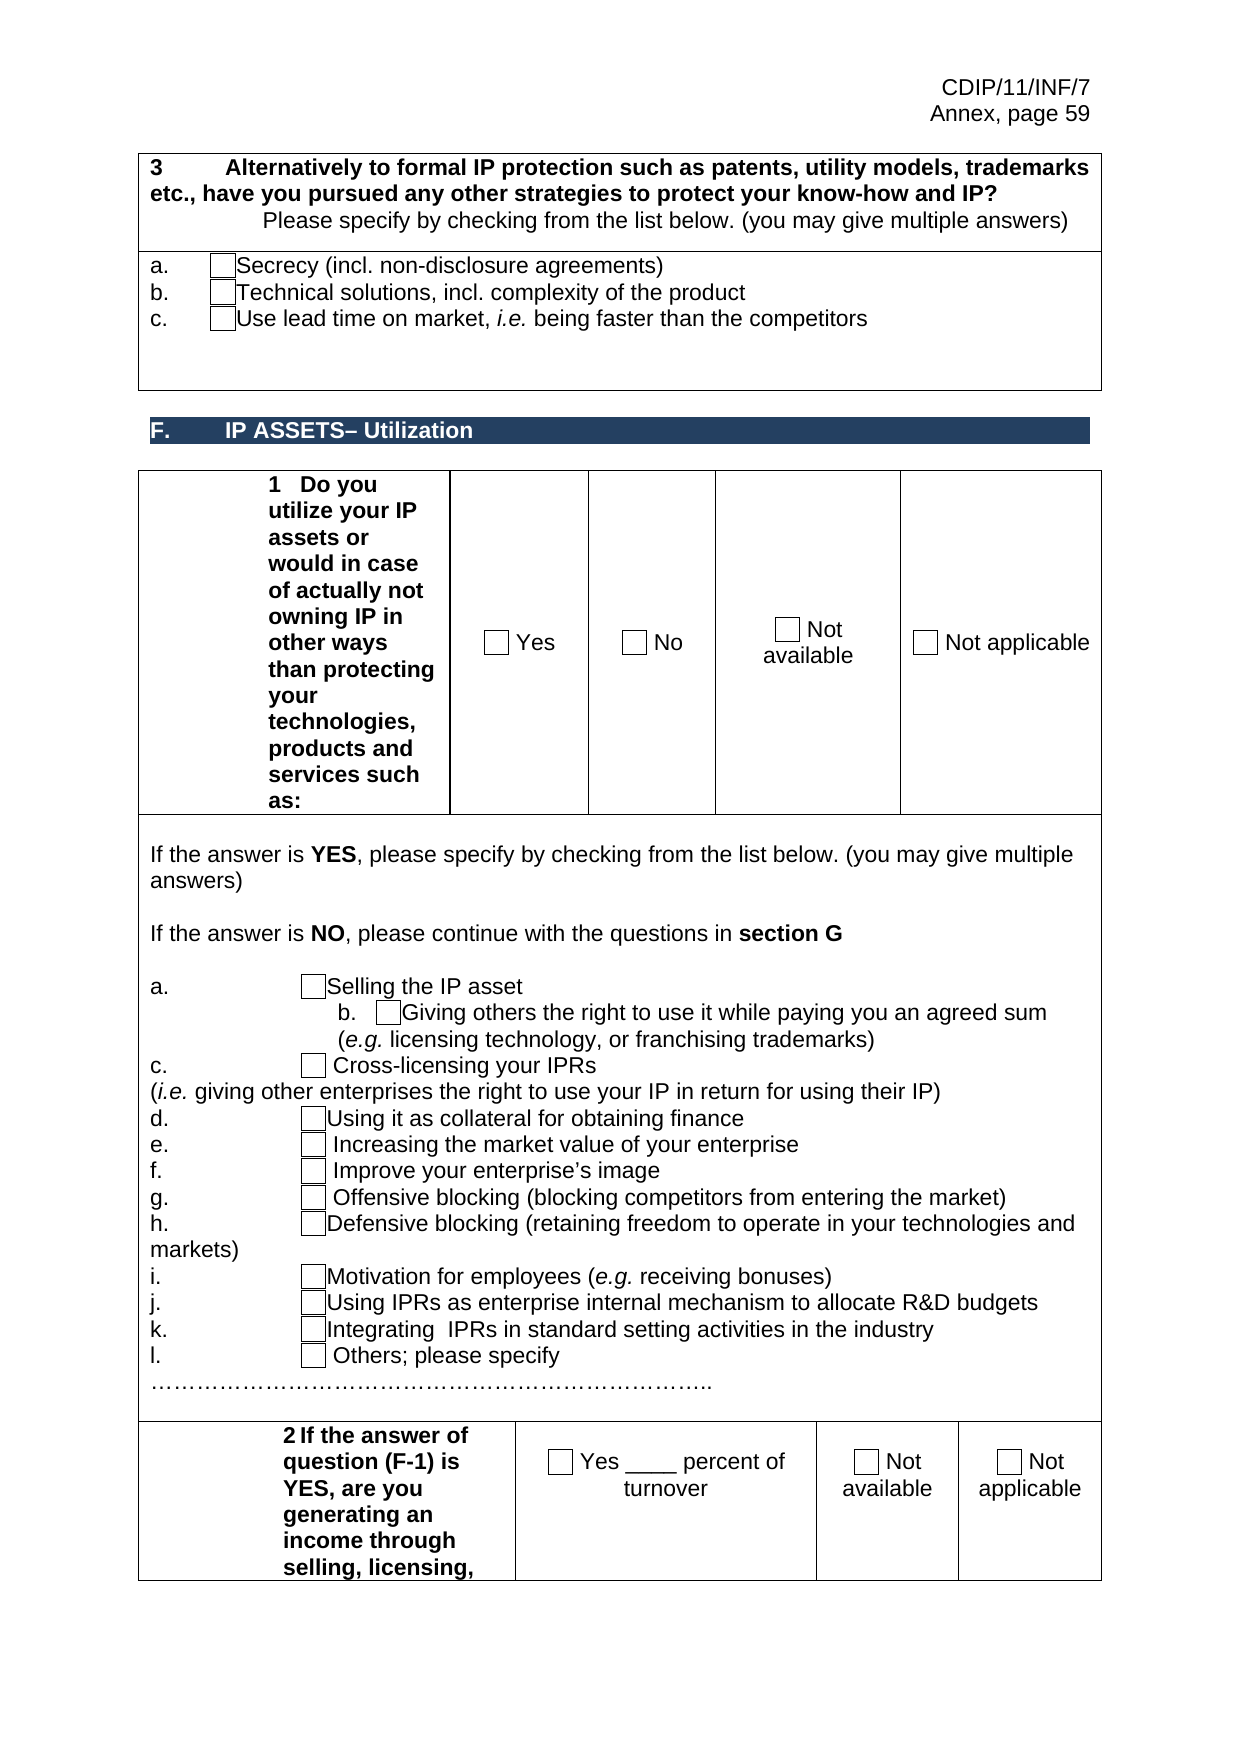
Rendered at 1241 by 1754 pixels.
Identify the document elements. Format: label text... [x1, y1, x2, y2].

table_header Do you utilize your IP assets or would in case of actually not owning IP in other ways than protecting your technologies, products and services such as: [139, 471, 449, 814]
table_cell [139, 1422, 515, 1580]
table_header Yes [451, 471, 588, 814]
table_header Not applicable [901, 471, 1101, 814]
table_cell Secrecy (incl. non-disclosure agreements) Technical solutions, incl. complexity of the product Use lead time on market, i.e. being faster than the competitors [139, 252, 1101, 390]
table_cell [516, 1422, 816, 1580]
table_cell If the answer is YES, please specify by checking from the list below. (you may give multiple answers) If the answer is NO, please continue with the questions in section G Selling the IP asset Giving others the right to use it while paying you an agreed sum (e.g. licensing technology, or franchising trademarks) Cross-licensing your IPRs (i.e. giving other enterprises the right to use your IP in return for using their IP) Using it as collateral for obtaining finance Increasing the market value of your enterprise Improve your enterprise’s image Offensive blocking (blocking competitors from entering the market) Defensive blocking (retaining freedom to operate in your technologies and markets) Motivation for employees (e.g. receiving bonuses) Using IPRs as enterprise internal mechanism to allocate R&D budgets Integrating IPRs in standard setting activities in the industry Others; please specify ……………………………………………………………….. [139, 815, 1101, 1421]
list IP ASSETS– Utilization [150, 417, 1090, 444]
table_header Not available [716, 471, 900, 814]
table_cell Alternatively to formal IP protection such as patents, utility models, trademarks etc., have you pursued any other strategies to protect your know-how and IP? Please specify by checking from the list below. (you may give multiple answers) [139, 154, 1101, 251]
table_cell Not applicable [959, 1422, 1101, 1580]
table_cell Not available [817, 1422, 958, 1580]
table_header No [589, 471, 715, 814]
